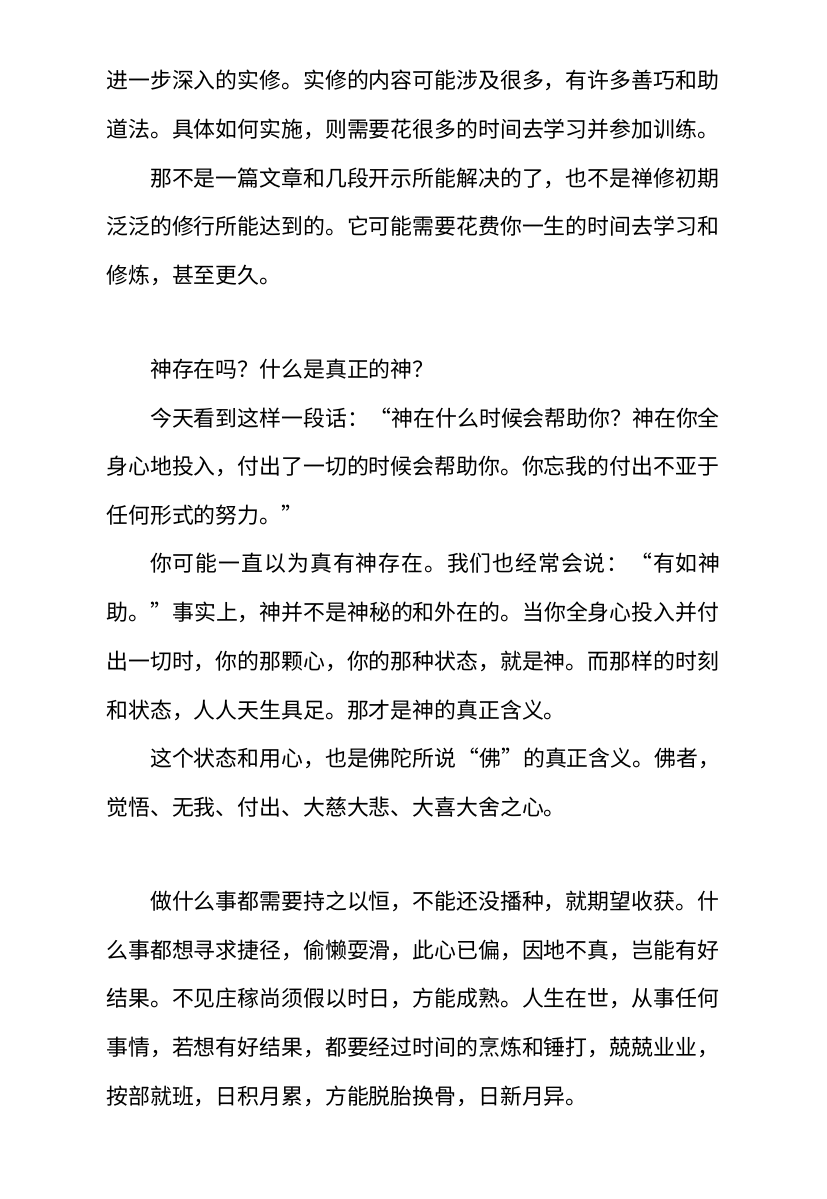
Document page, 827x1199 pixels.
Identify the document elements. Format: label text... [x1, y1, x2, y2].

text 神存在吗？什么是真正的神？ [106, 352, 721, 384]
text 做什么事都需要持之以恒，不能还没播种，就期望收获。什么事都想寻求捷径，偷懒耍滑，此心已偏，因地不真，岂能有好结果。不见庄稼尚须假以时日，方能成熟。人生在世，从事任何事情，若想有好结果，都要经过时间的烹炼和锤打，兢兢业业，按部就班，日积月累，方能脱胎换骨，日新月异。 [106, 883, 721, 1111]
text 今天看到这样一段话：“神在什么时候会帮助你？神在你全身心地投入，付出了一切的时候会帮助你。你忘我的付出不亚于任何形式的努力。” [106, 400, 721, 530]
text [106, 63, 721, 144]
text 你可能一直以为真有神存在。我们也经常会说：“有如神助。”事实上，神并不是神秘的和外在的。当你全身心投入并付出一切时，你的那颗心，你的那种状态，就是神。而那样的时刻和状态，人人天生具足。那才是神的真正含义。 [106, 546, 721, 725]
text 那不是一篇文章和几段开示所能解决的了，也不是禅修初期泛泛的修行所能达到的。它可能需要花费你一生的时间去学习和修炼，甚至更久。 [106, 160, 721, 290]
text 这个状态和用心，也是佛陀所说“佛”的真正含义。佛者，觉悟、无我、付出、大慈大悲、大喜大舍之心。 [106, 741, 721, 822]
